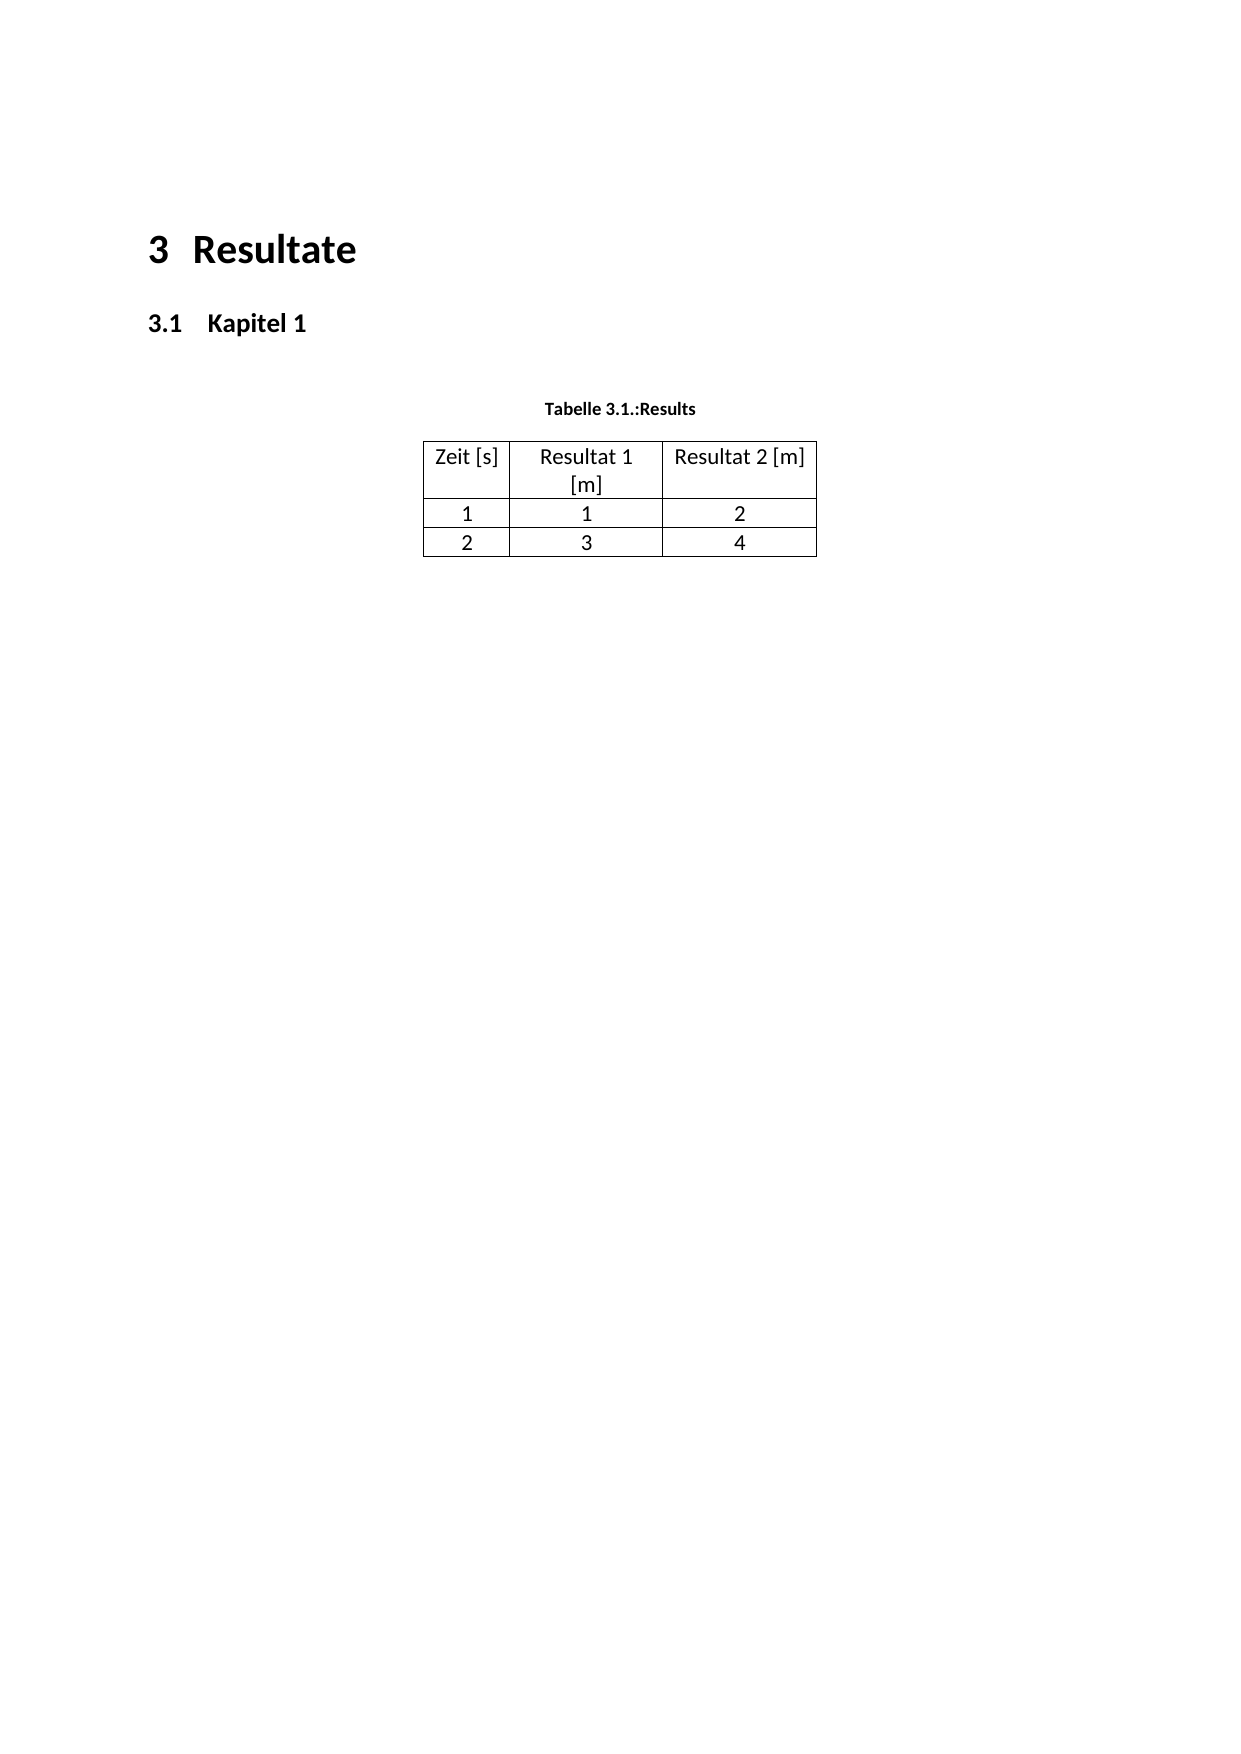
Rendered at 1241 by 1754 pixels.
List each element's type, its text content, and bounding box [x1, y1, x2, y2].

text Tabelle 3.1.:Results [148, 397, 1093, 420]
subtitle Kapitel 1 [148, 306, 1093, 339]
table_cell 4 [663, 528, 816, 556]
table_cell 2 [663, 499, 816, 527]
table_header Zeit [s] [424, 442, 509, 498]
table_cell 1 [510, 499, 662, 527]
table_header Resultat 2 [m] [663, 442, 816, 498]
table_header Resultat 1 [m] [510, 442, 662, 498]
table_cell 3 [510, 528, 662, 556]
subtitle Resultate [148, 223, 1093, 273]
table_cell 2 [424, 528, 509, 556]
table_cell 1 [424, 499, 509, 527]
